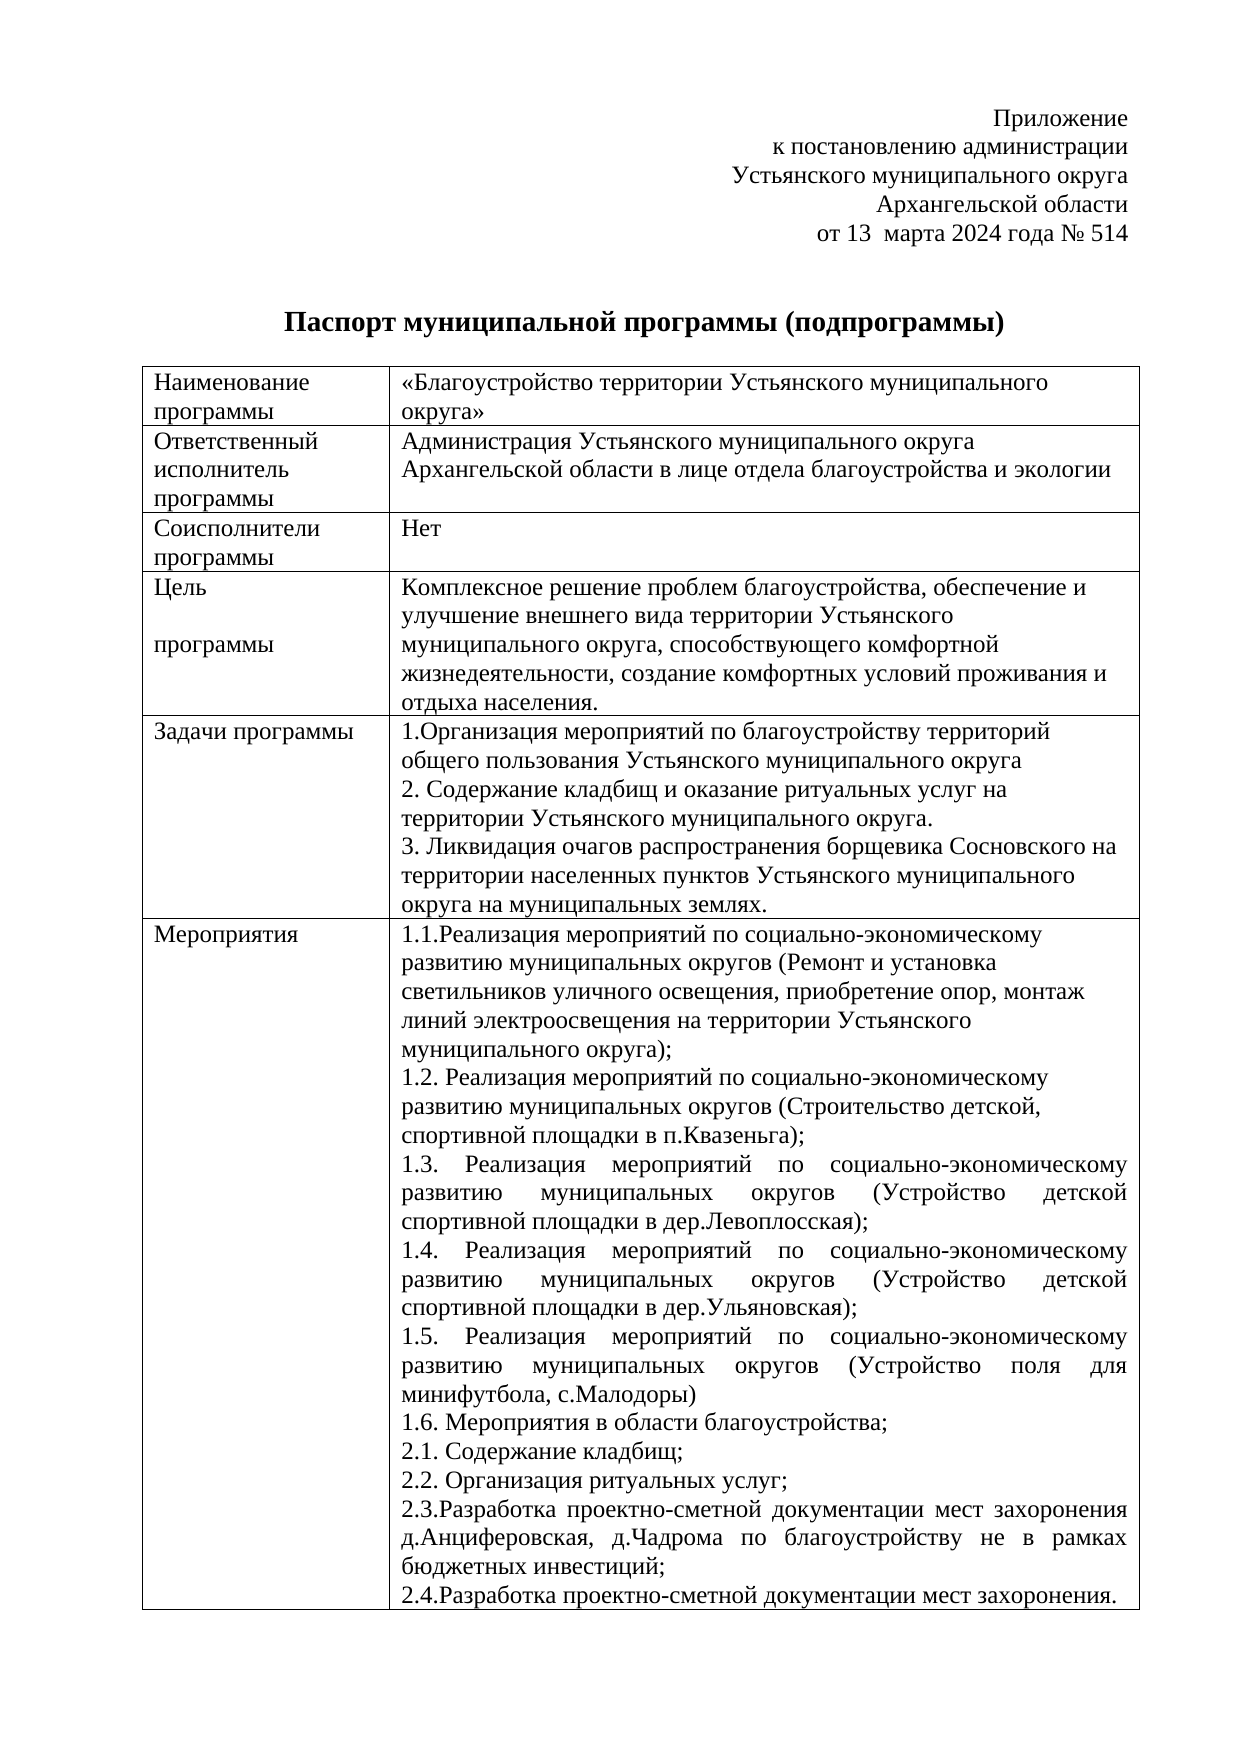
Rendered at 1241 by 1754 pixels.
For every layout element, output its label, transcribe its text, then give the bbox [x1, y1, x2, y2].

table_cell Цель программы [143, 572, 389, 715]
table_cell Администрация Устьянского муниципального округа Архангельской области в лице отдела благоустройства и экологии [390, 426, 1139, 512]
table_header «Благоустройство территории Устьянского муниципального округа» [390, 367, 1139, 425]
text Устьянского муниципального округа [153, 160, 1128, 189]
table_cell Задачи программы [143, 716, 389, 918]
text к постановлению администрации [153, 131, 1128, 160]
text Архангельской области [153, 189, 1128, 218]
table_cell Ответственный исполнитель программы [143, 426, 389, 512]
table_cell Комплексное решение проблем благоустройства, обеспечение и улучшение внешнего вида территории Устьянского муниципального округа, способствующего комфортной жизнедеятельности, создание комфортных условий проживания и отдыха населения. [390, 572, 1139, 715]
text Приложение [153, 103, 1128, 131]
table_cell Нет [390, 513, 1139, 571]
table_cell 1.Организация мероприятий по благоустройству территорий общего пользования Устьянского муниципального округа 2. Содержание кладбищ и оказание ритуальных услуг на территории Устьянского муниципального округа. 3. Ликвидация очагов распространения борщевика Сосновского на территории населенных пунктов Устьянского муниципального округа на муниципальных землях. [390, 716, 1139, 918]
text от 13 марта 2024 года № 514 [153, 218, 1128, 246]
table_header Наименование программы [143, 367, 389, 425]
text Паспорт муниципальной программы (подпрограммы) [153, 304, 1128, 337]
table_cell Мероприятия [143, 919, 389, 1609]
table_cell Соисполнители программы [143, 513, 389, 571]
